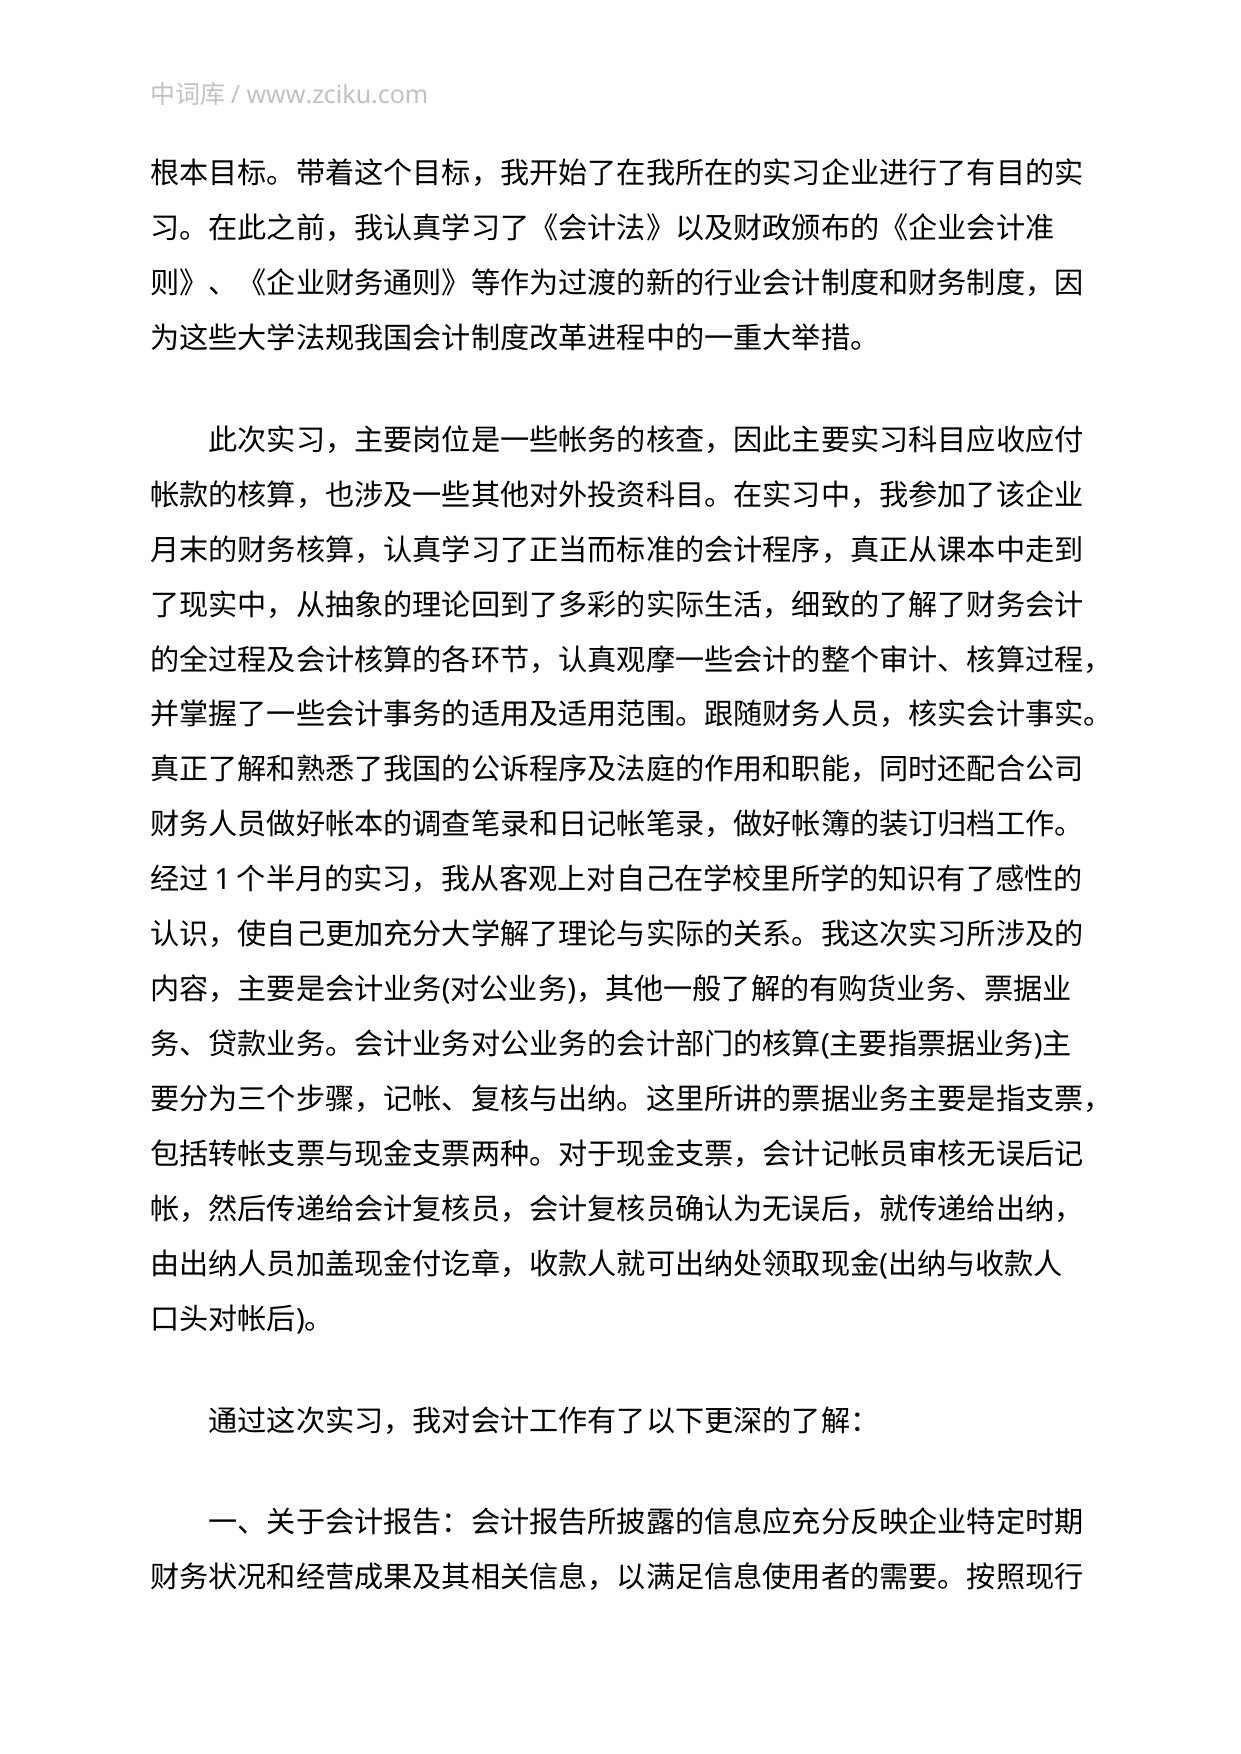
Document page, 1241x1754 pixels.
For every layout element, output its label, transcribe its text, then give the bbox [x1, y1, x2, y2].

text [150, 150, 1090, 357]
text 通过这次实习，我对会计工作有了以下更深的了解： [150, 1397, 1090, 1439]
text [150, 1499, 1090, 1596]
text 此次实习，主要岗位是一些帐务的核查，因此主要实习科目应收应付帐款的核算，也涉及一些其他对外投资科目。在实习中，我参加了该企业月末的财务核算，认真学习了正当而标准的会计程序，真正从课本中走到了现实中，从抽象的理论回到了多彩的实际生活，细致的了解了财务会计的全过程及会计核算的各环节，认真观摩一些会计的整个审计、核算过程，并掌握了一些会计事务的适用及适用范围。跟随财务人员，核实会计事实。真正了解和熟悉了我国的公诉程序及法庭的作用和职能，同时还配合公司财务人员做好帐本的调查笔录和日记帐笔录，做好帐簿的装订归档工作。经过1个半月的实习，我从客观上对自己在学校里所学的知识有了感性的认识，使自己更加充分大学解了理论与实际的关系。我这次实习所涉及的内容，主要是会计业务(对公业务)，其他一般了解的有购货业务、票据业务、贷款业务。会计业务对公业务的会计部门的核算(主要指票据业务)主要分为三个步骤，记帐、复核与出纳。这里所讲的票据业务主要是指支票，包括转帐支票与现金支票两种。对于现金支票，会计记帐员审核无误后记帐，然后传递给会计复核员，会计复核员确认为无误后，就传递给出纳，由出纳人员加盖现金付讫章，收款人就可出纳处领取现金(出纳与收款人口头对帐后)。 [150, 416, 1090, 1338]
